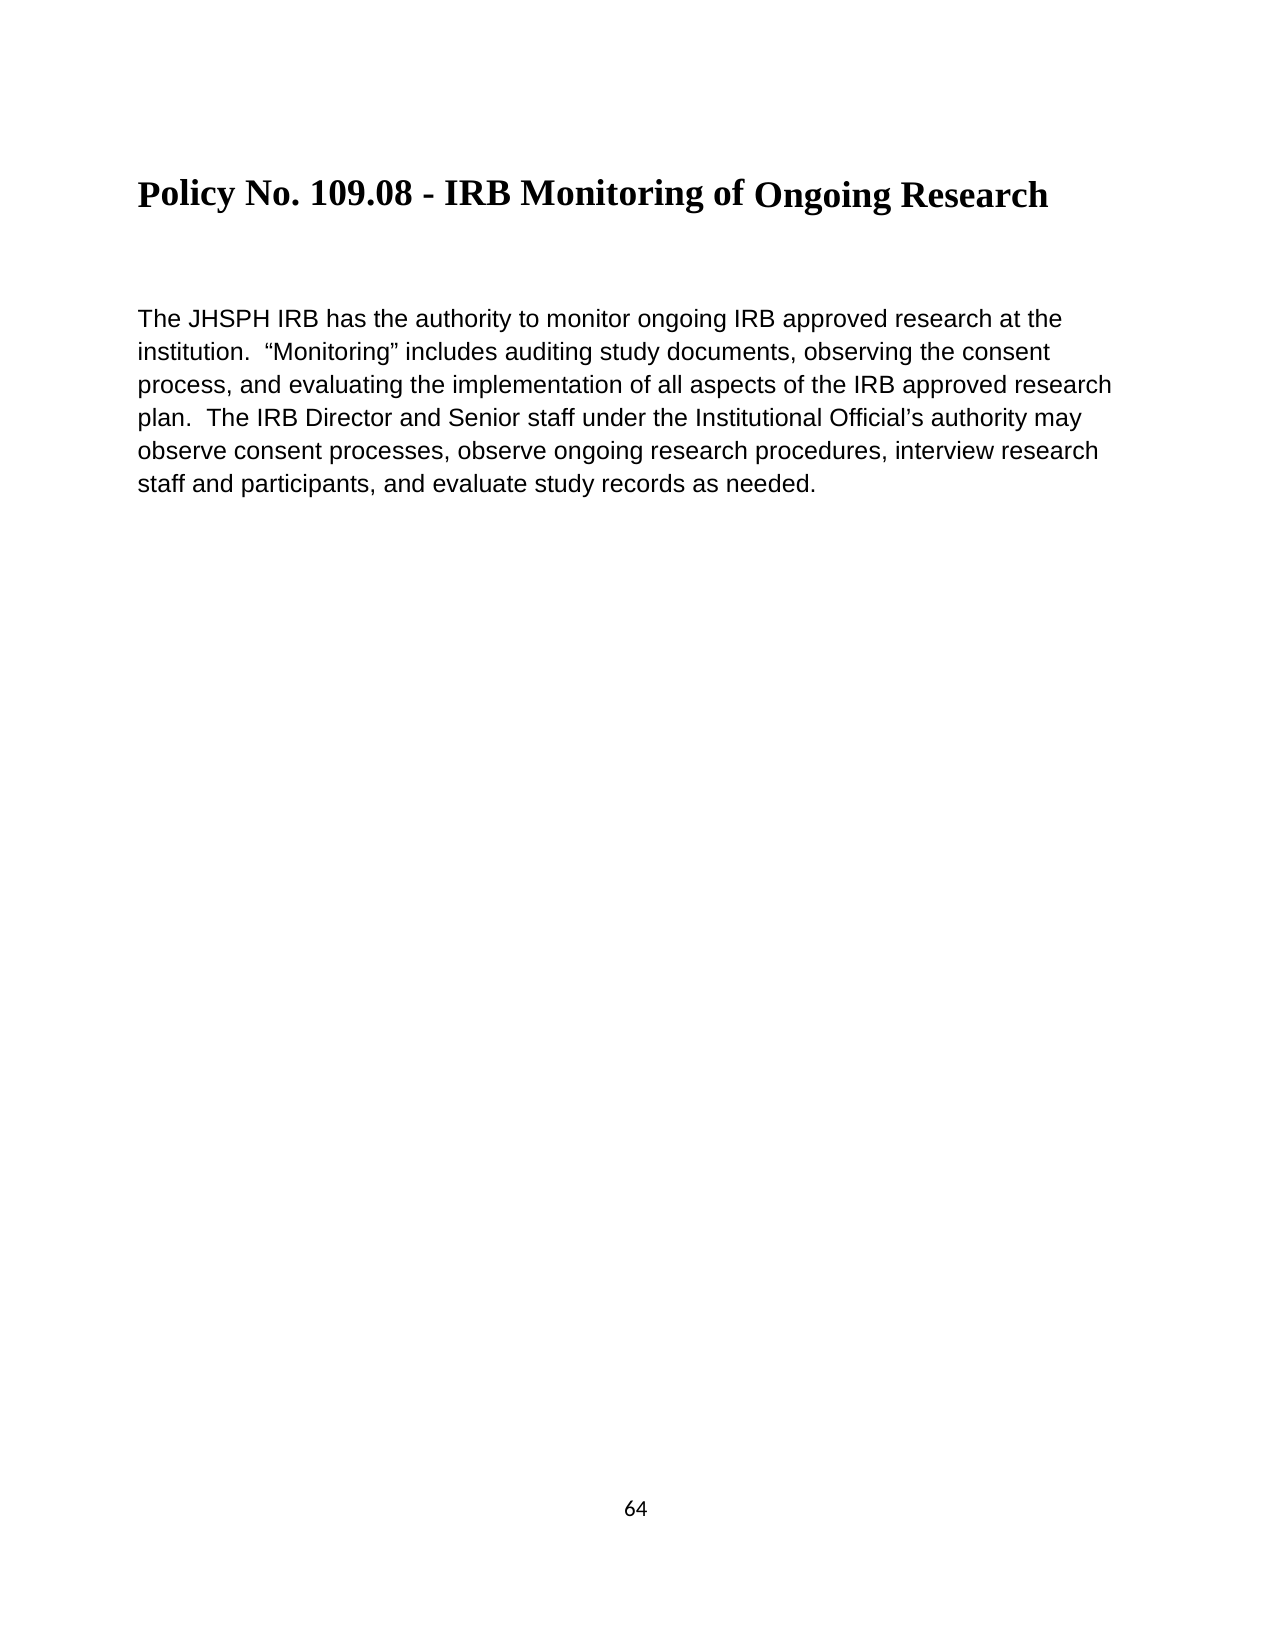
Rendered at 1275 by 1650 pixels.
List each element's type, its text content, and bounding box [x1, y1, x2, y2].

text The JHSPH IRB has the authority to monitor ongoing IRB approved research at the institution. “Monitoring” includes auditing study documents, observing the consent process, and evaluating the implementation of all aspects of the IRB approved research plan. The IRB Director and Senior staff under the Institutional Official’s authority may observe consent processes, observe ongoing research procedures, interview research staff and participants, and evaluate study records as needed. [137, 304, 1128, 497]
subtitle Policy No. 109.08 - IRB Monitoring of Ongoing Research [137, 171, 1133, 215]
